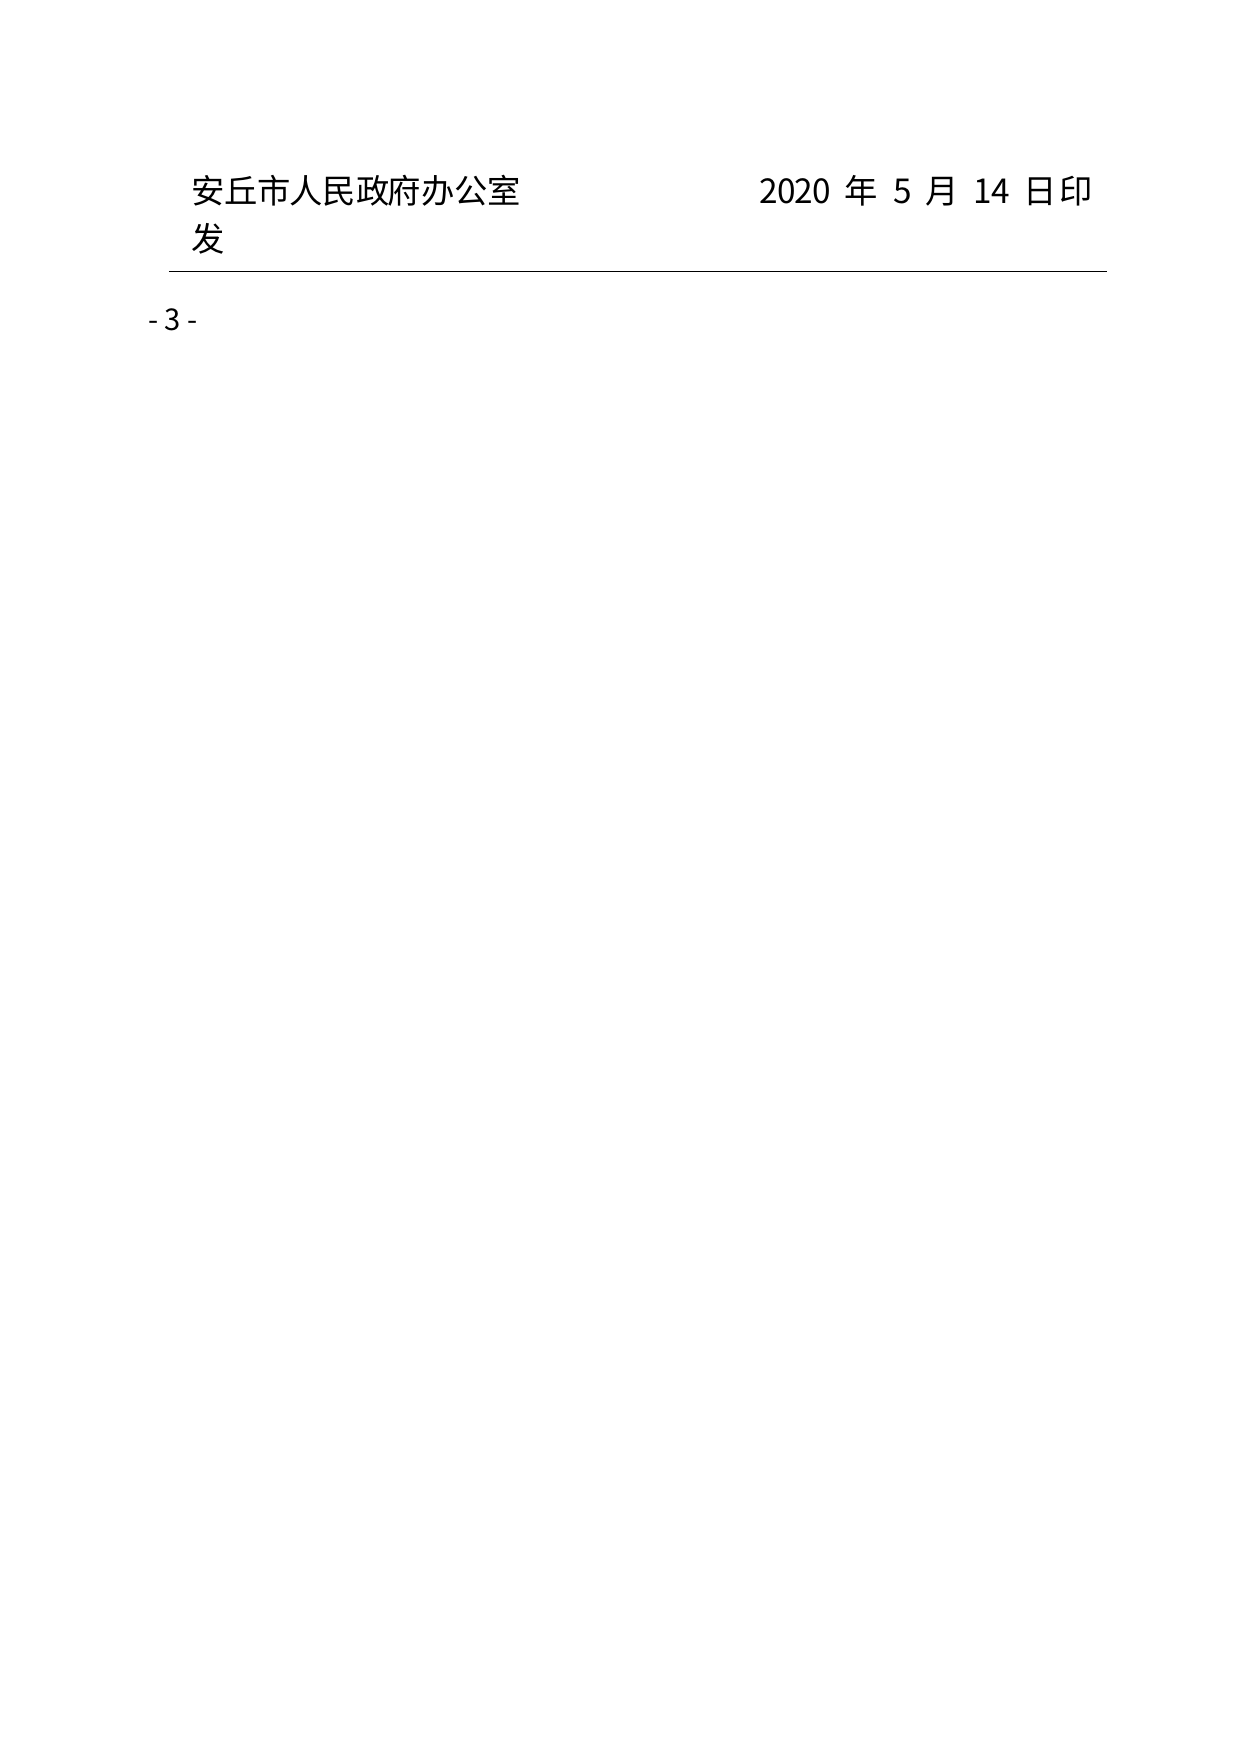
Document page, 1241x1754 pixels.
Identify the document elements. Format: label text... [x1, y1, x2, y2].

text 安丘市人民政府办公室 2020 年5 月14 日印发 [191, 164, 1094, 261]
text - 3 - [148, 296, 1081, 338]
